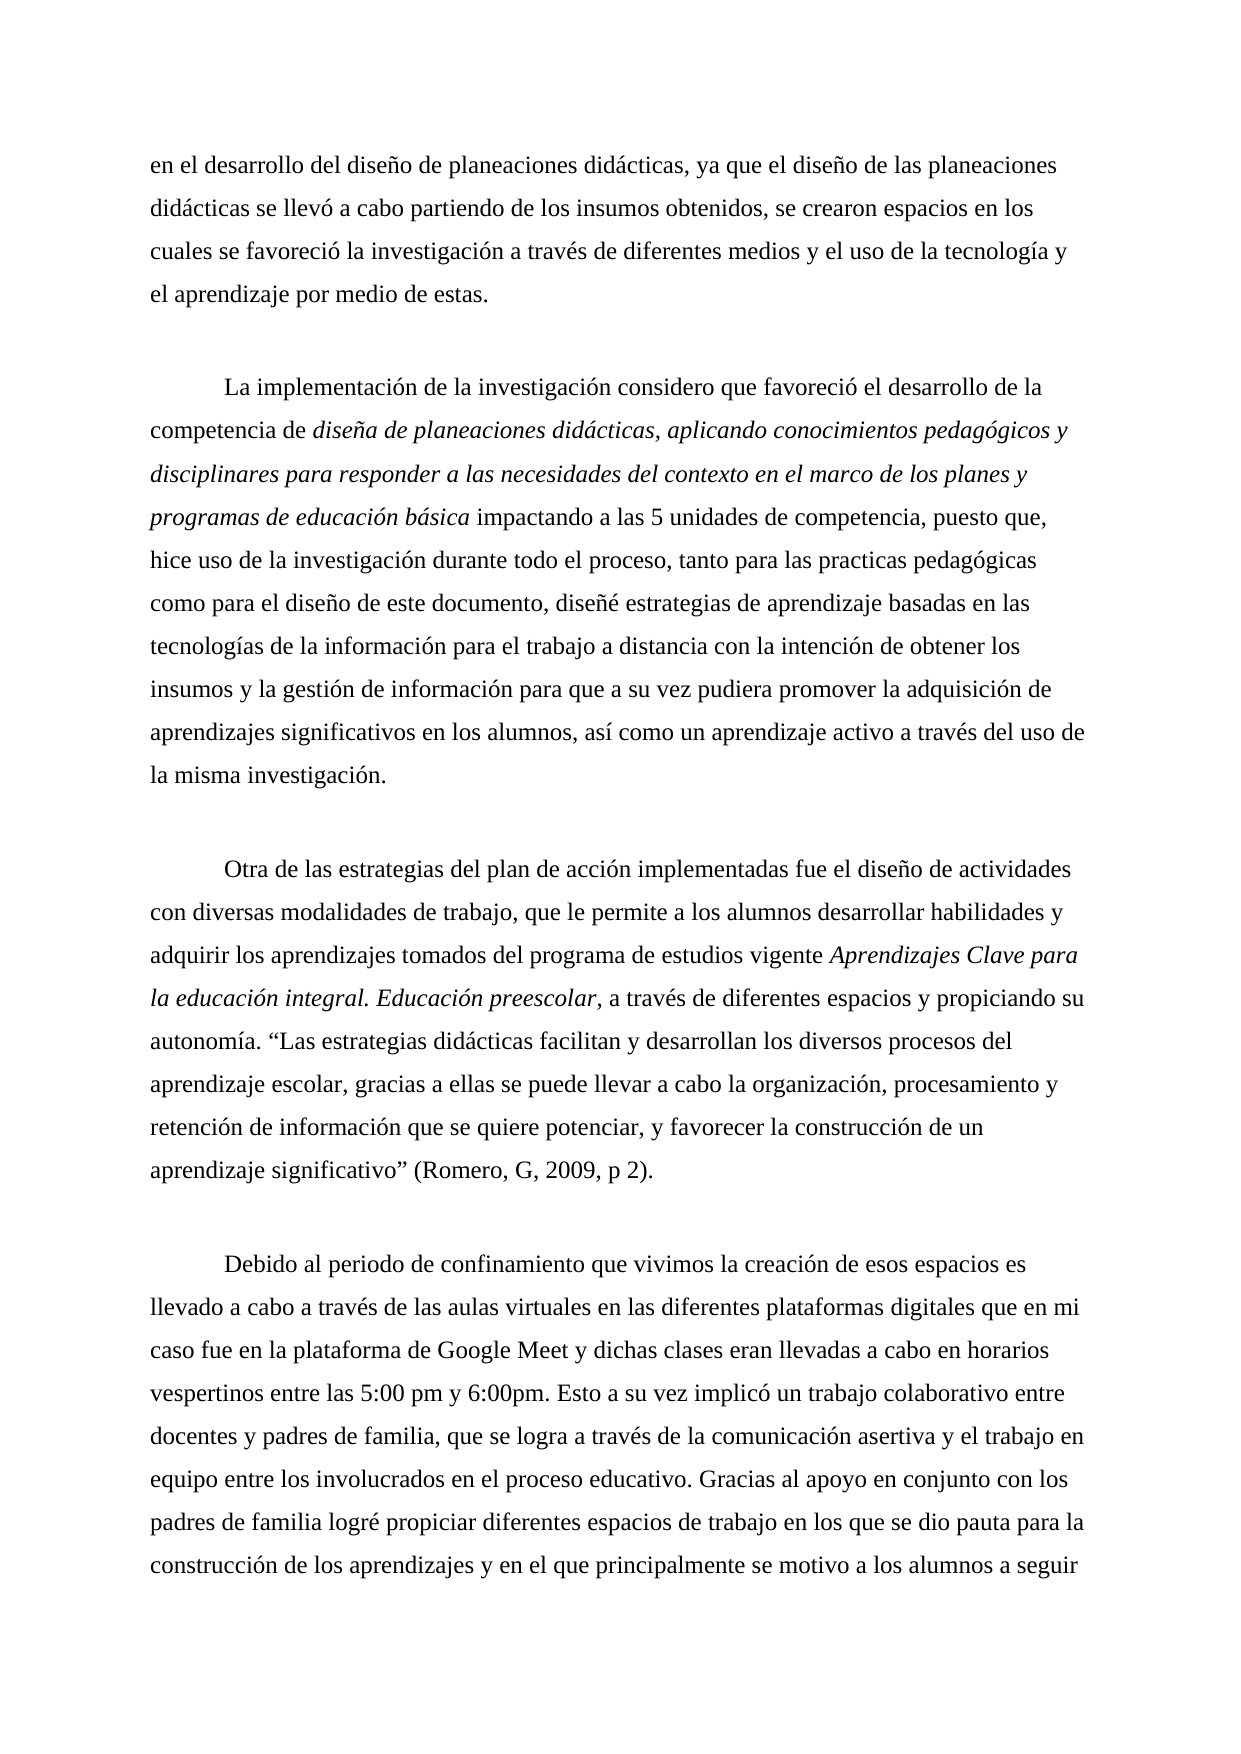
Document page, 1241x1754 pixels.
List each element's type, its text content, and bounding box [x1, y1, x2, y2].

text Otra de las estrategias del plan de acción implementadas fue el diseño de actividades con diversas modalidades de trabajo, que le permite a los alumnos desarrollar habilidades y adquirir los aprendizajes tomados del programa de estudios vigente Aprendizajes Clave para la educación integral. Educación preescolar, a través de diferentes espacios y propiciando su autonomía. “Las estrategias didácticas facilitan y desarrollan los diversos procesos del aprendizaje escolar, gracias a ellas se puede llevar a cabo la organización, procesamiento y retención de información que se quiere potenciar, y favorecer la construcción de un aprendizaje significativo” (Romero, G, 2009, p 2). [150, 854, 1090, 1184]
text La implementación de la investigación considero que favoreció el desarrollo de la competencia de diseña de planeaciones didácticas, aplicando conocimientos pedagógicos y disciplinares para responder a las necesidades del contexto en el marco de los planes y programas de educación básica impactando a las 5 unidades de competencia, puesto que, hice uso de la investigación durante todo el proceso, tanto para las practicas pedagógicas como para el diseño de este documento, diseñé estrategias de aprendizaje basadas en las tecnologías de la información para el trabajo a distancia con la intención de obtener los insumos y la gestión de información para que a su vez pudiera promover la adquisición de aprendizajes significativos en los alumnos, así como un aprendizaje activo a través del uso de la misma investigación. [150, 372, 1090, 789]
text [150, 1249, 1090, 1579]
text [150, 150, 1090, 308]
